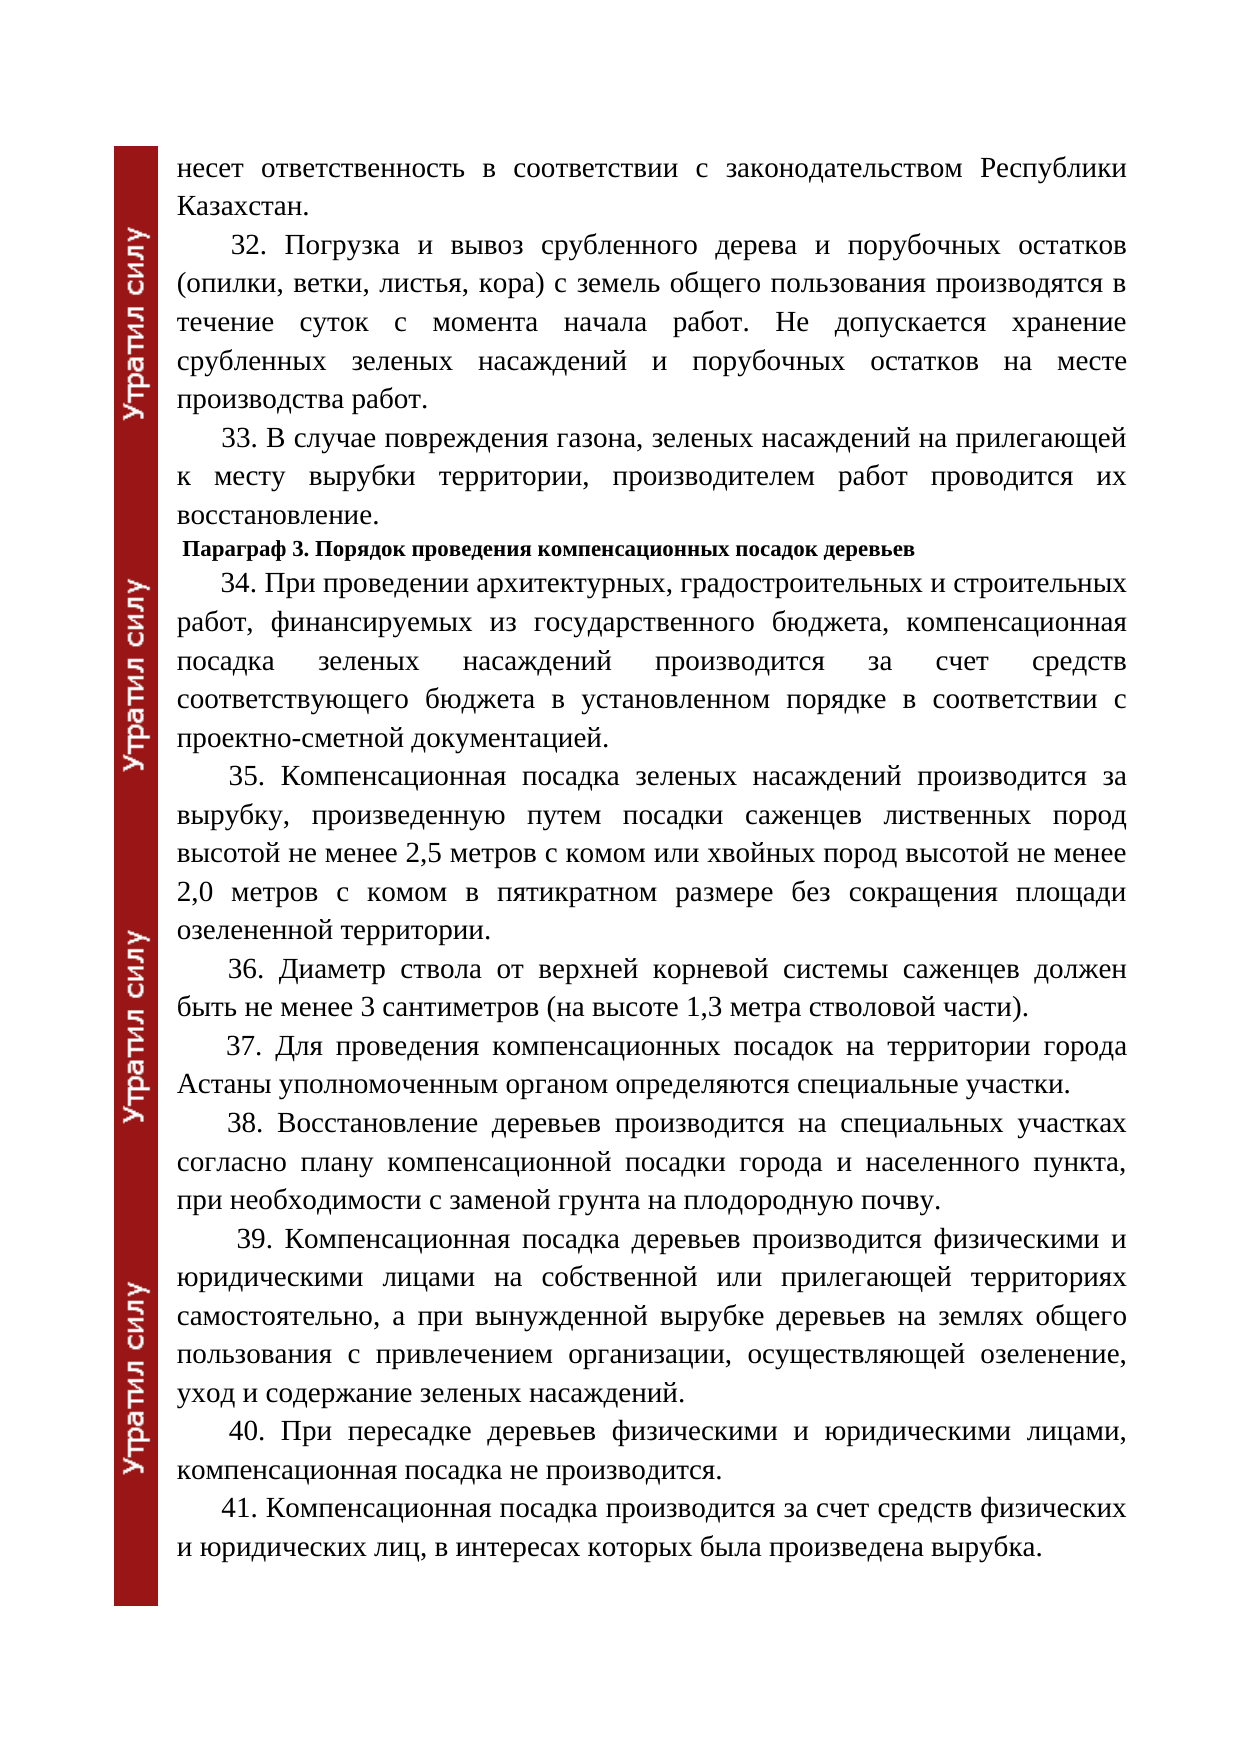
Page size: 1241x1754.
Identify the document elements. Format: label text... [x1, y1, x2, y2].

picture [114, 753, 158, 758]
text 35. Компенсационная посадка зеленых насаждений производится за вырубку, произведенную путем посадки саженцев лиственных пород высотой не менее 2,5 метров с комом или хвойных пород высотой не менее 2,0 метров с комом в пятикратном размере без сокращения площади озелененной территории. [112, 758, 1128, 946]
text Параграф 3. Порядок проведения компенсационных посадок деревьев [112, 535, 1128, 562]
picture [114, 1486, 158, 1491]
picture [114, 1100, 158, 1105]
picture [114, 222, 158, 227]
text 39. Компенсационная посадка деревьев производится физическими и юридическими лицами на собственной или прилегающей территориях самостоятельно, а при вынужденной вырубке деревьев на землях общего пользования с привлечением организации, осуществляющей озеленение, уход и содержание зеленых насаждений. [112, 1221, 1128, 1408]
picture [114, 1408, 158, 1413]
text 40. При пересадке деревьев физическими и юридическими лицами, компенсационная посадка не производится. [112, 1413, 1128, 1486]
text 37. Для проведения компенсационных посадок на территории города Астаны уполномоченным органом определяются специальные участки. [112, 1028, 1128, 1100]
text 36. Диаметр ствола от верхней корневой системы саженцев должен быть не менее 3 сантиметров (на высоте 1,3 метра стволовой части). [112, 951, 1128, 1023]
picture [114, 562, 158, 566]
picture [114, 1023, 158, 1028]
text 32. Погрузка и вывоз срубленного дерева и порубочных остатков (опилки, ветки, листья, кора) с земель общего пользования производятся в течение суток с момента начала работ. Не допускается хранение срубленных зеленых насаждений и порубочных остатков на месте производства работ. [112, 227, 1128, 415]
picture [114, 146, 158, 150]
picture [114, 1216, 158, 1221]
picture [114, 415, 158, 420]
picture [114, 946, 158, 951]
text 34. При проведении архитектурных, градостроительных и строительных работ, финансируемых из государственного бюджета, компенсационная посадка зеленых насаждений производится за счет средств соответствующего бюджета в установленном порядке в соответствии с проектно-сметной документацией. [112, 566, 1128, 753]
picture [114, 530, 158, 535]
text 41. Компенсационная посадка производится за счет средств физических и юридических лиц, в интересах которых была произведена вырубка. [112, 1491, 1128, 1563]
picture [114, 1563, 158, 1606]
text 33. В случае повреждения газона, зеленых насаждений на прилегающей к месту вырубки территории, производителем работ проводится их восстановление. [112, 420, 1128, 530]
text 38. Восстановление деревьев производится на специальных участках согласно плану компенсационной посадки города и населенного пункта, при необходимости с заменой грунта на плодородную почву. [112, 1105, 1128, 1216]
